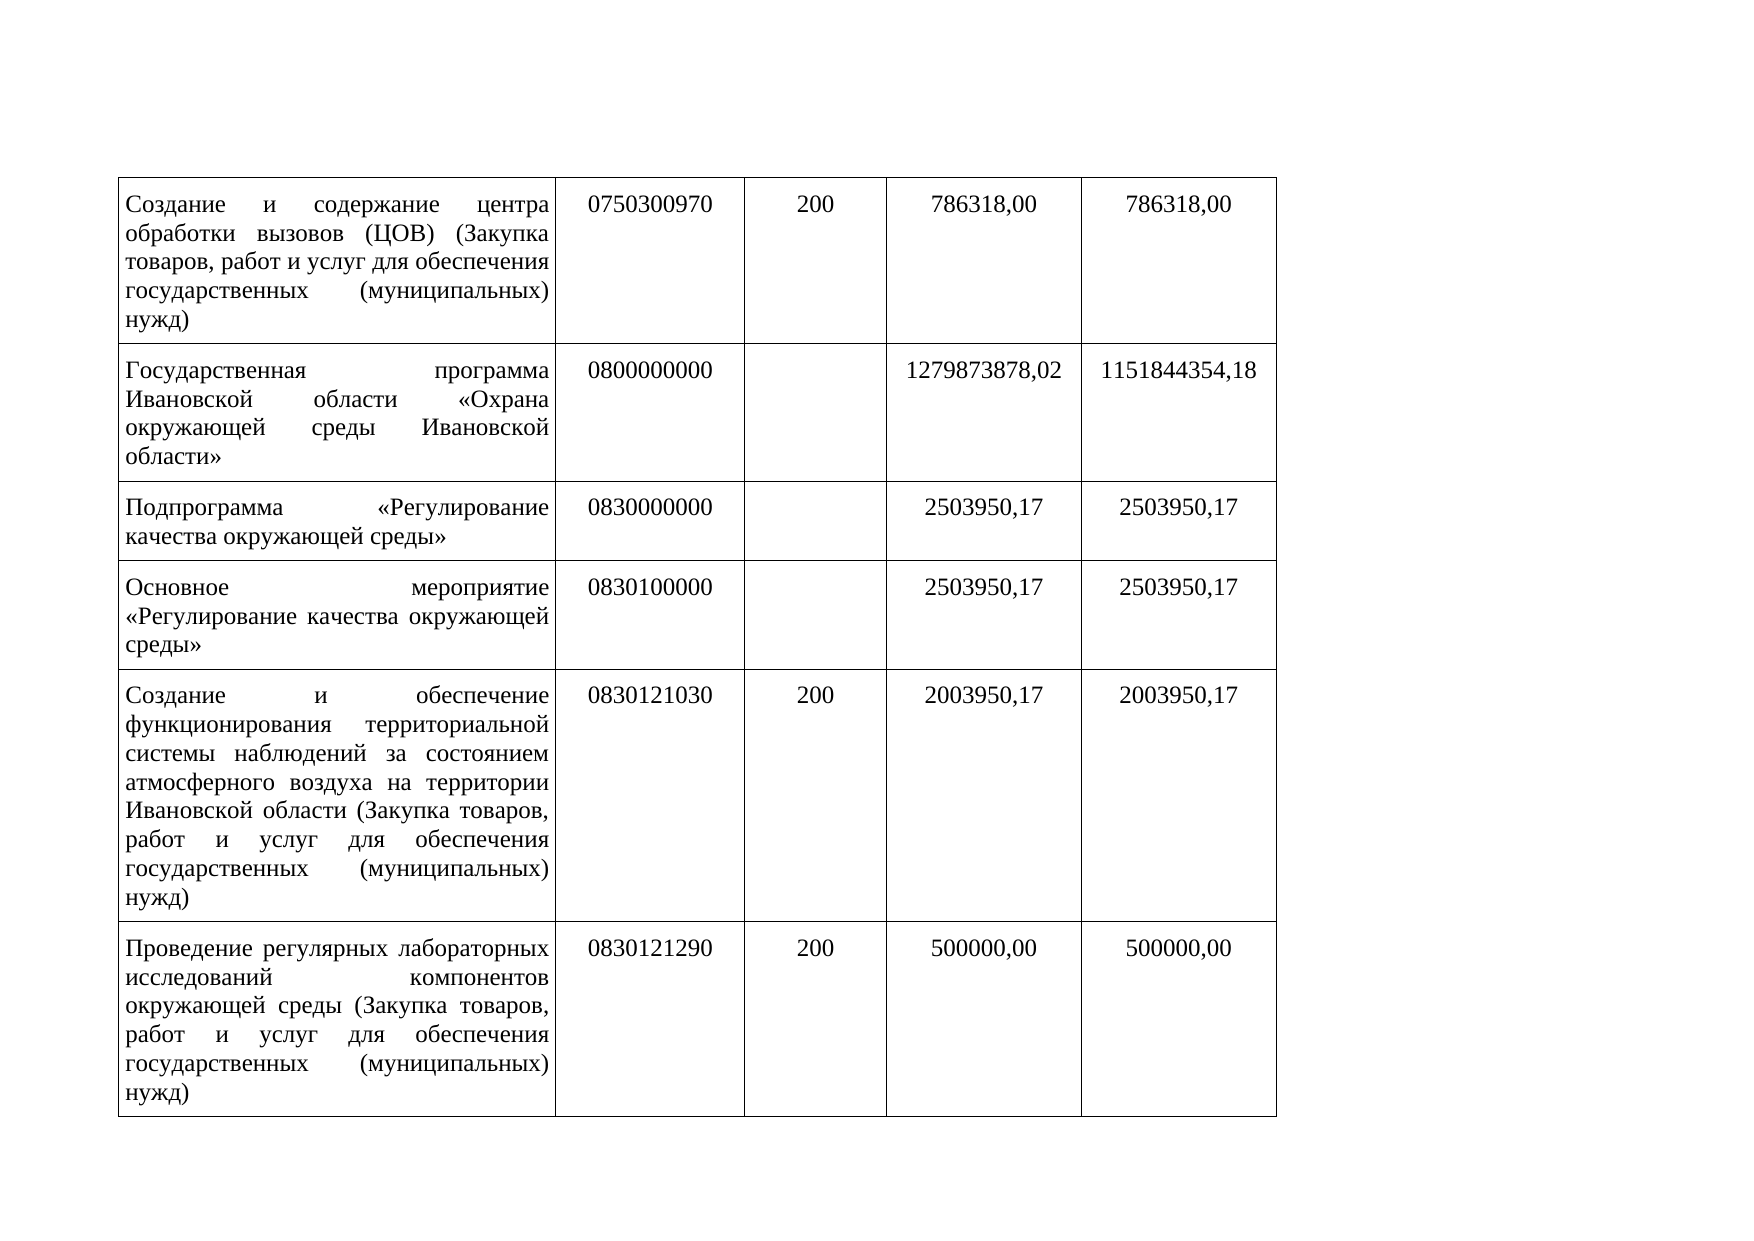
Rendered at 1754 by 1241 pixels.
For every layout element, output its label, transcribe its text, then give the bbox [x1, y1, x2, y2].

table_cell 500000,00 [887, 922, 1081, 1116]
table_cell 2503950,17 [1082, 561, 1276, 669]
table_cell [745, 561, 886, 669]
table_cell [745, 344, 886, 481]
table_cell 1279873878,02 [887, 344, 1081, 481]
table_cell 2003950,17 [887, 670, 1081, 921]
table_cell 200 [745, 670, 886, 921]
table_cell 0830100000 [556, 561, 744, 669]
table_cell 0830000000 [556, 482, 744, 560]
table_cell 500000,00 [1082, 922, 1276, 1116]
table_cell 2503950,17 [887, 561, 1081, 669]
table_cell Подпрограмма «Регулирование качества окружающей среды» [119, 482, 555, 560]
table_cell 2003950,17 [1082, 670, 1276, 921]
table_cell [745, 482, 886, 560]
table_cell Основное мероприятие «Регулирование качества окружающей среды» [119, 561, 555, 669]
table_cell 2503950,17 [887, 482, 1081, 560]
table_cell 786318,00 [1082, 178, 1276, 343]
table_cell 200 [745, 178, 886, 343]
table_cell 0830121030 [556, 670, 744, 921]
table_cell Создание и обеспечение функционирования территориальной системы наблюдений за состоянием атмосферного воздуха на территории Ивановской области (Закупка товаров, работ и услуг для обеспечения государственных (муниципальных) нужд) [119, 670, 555, 921]
table_cell 0800000000 [556, 344, 744, 481]
table_cell 200 [745, 922, 886, 1116]
table_cell 786318,00 [887, 178, 1081, 343]
table_cell Государственная программа Ивановской области «Охрана окружающей среды Ивановской области» [119, 344, 555, 481]
table_cell 0750300970 [556, 178, 744, 343]
table_cell 1151844354,18 [1082, 344, 1276, 481]
table_cell 2503950,17 [1082, 482, 1276, 560]
table_cell Проведение регулярных лабораторных исследований компонентов окружающей среды (Закупка товаров, работ и услуг для обеспечения государственных (муниципальных) нужд) [119, 922, 555, 1116]
table_cell 0830121290 [556, 922, 744, 1116]
table_cell Создание и содержание центра обработки вызовов (ЦОВ) (Закупка товаров, работ и услуг для обеспечения государственных (муниципальных) нужд) [119, 178, 555, 343]
